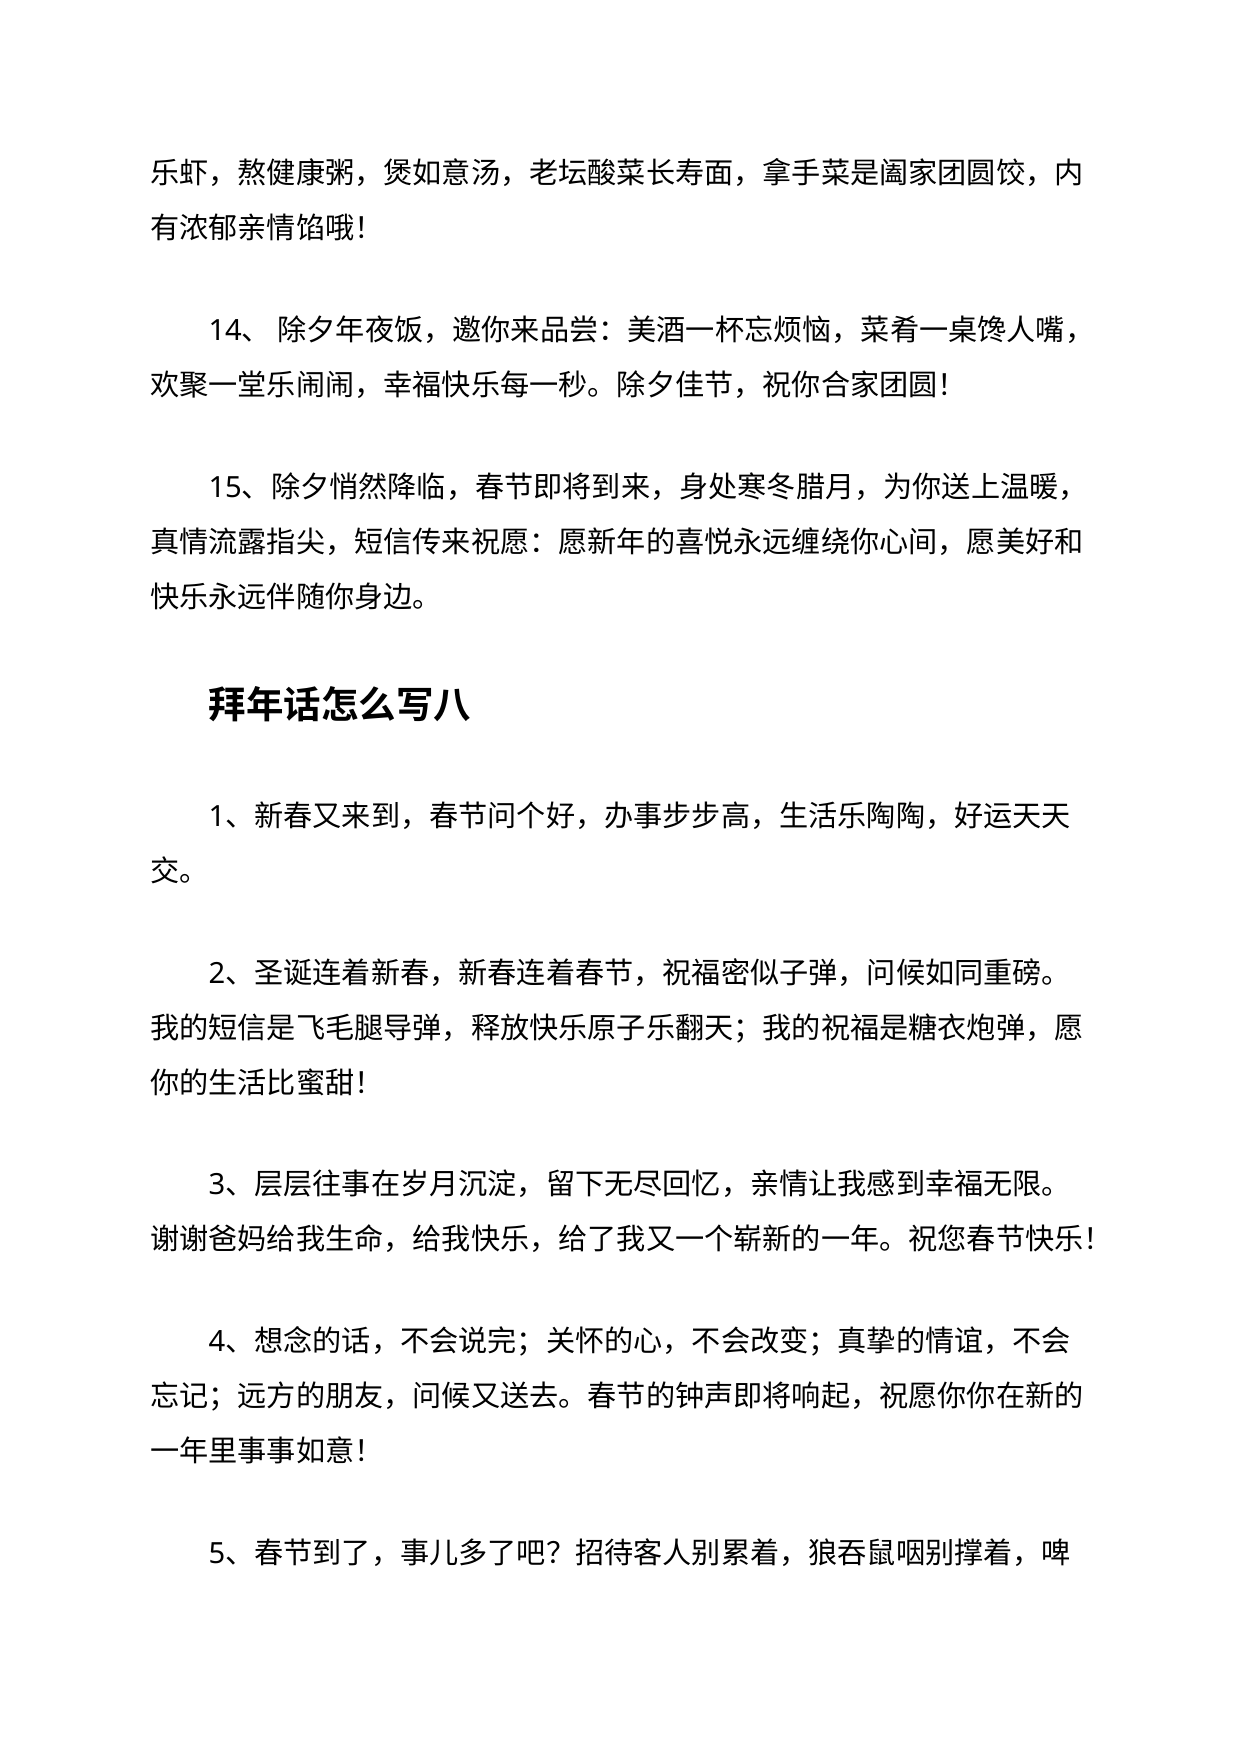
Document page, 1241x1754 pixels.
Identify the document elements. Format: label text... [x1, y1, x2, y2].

text 拜年话怎么写八 [150, 675, 1090, 729]
text 4、想念的话，不会说完；关怀的心，不会改变；真挚的情谊，不会忘记；远方的朋友，问候又送去。春节的钟声即将响起，祝愿你你在新的一年里事事如意！ [150, 1318, 1090, 1470]
text 3、层层往事在岁月沉淀，留下无尽回忆，亲情让我感到幸福无限。谢谢爸妈给我生命，给我快乐，给了我又一个崭新的一年。祝您春节快乐！ [150, 1161, 1090, 1258]
text 15、除夕悄然降临，春节即将到来，身处寒冬腊月，为你送上温暖，真情流露指尖，短信传来祝愿：愿新年的喜悦永远缠绕你心间，愿美好和快乐永远伴随你身边。 [150, 463, 1090, 616]
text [150, 1529, 1090, 1572]
text 2、圣诞连着新春，新春连着春节，祝福密似子弹，问候如同重磅。我的短信是飞毛腿导弹，释放快乐原子乐翻天；我的祝福是糖衣炮弹，愿你的生活比蜜甜！ [150, 949, 1090, 1101]
text 1、新春又来到，春节问个好，办事步步高，生活乐陶陶，好运天天交。 [150, 792, 1090, 890]
text 14、 除夕年夜饭，邀你来品尝：美酒一杯忘烦恼，菜肴一桌馋人嘴，欢聚一堂乐闹闹，幸福快乐每一秒。除夕佳节，祝你合家团圆！ [150, 307, 1090, 404]
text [150, 150, 1090, 247]
